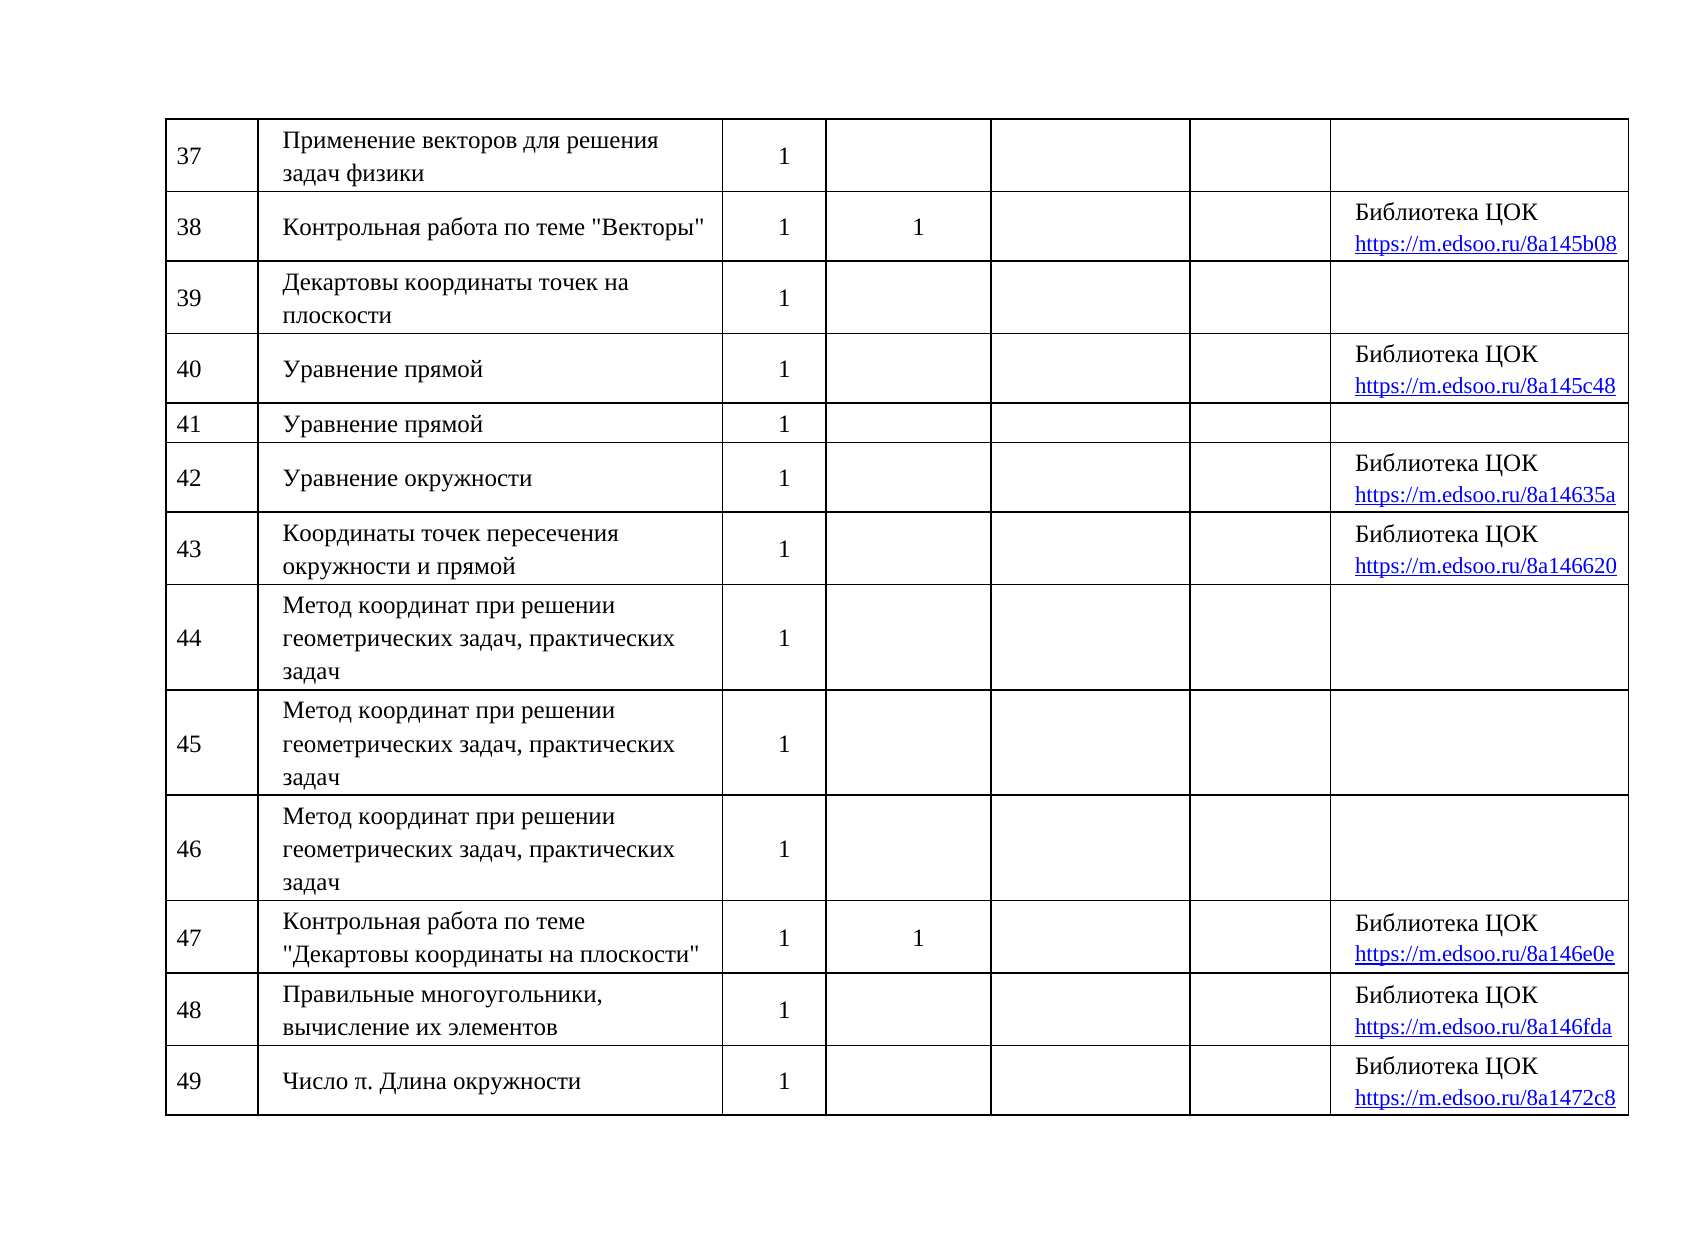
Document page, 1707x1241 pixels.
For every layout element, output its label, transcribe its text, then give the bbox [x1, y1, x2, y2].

table_cell [1191, 262, 1330, 332]
table_cell Уравнение прямой [259, 404, 722, 441]
table_cell 1 [827, 192, 990, 260]
table_cell 39 [167, 262, 257, 332]
table_cell Библиотека ЦОК https://m.edsoo.ru/8a1472c8 [1331, 1046, 1628, 1114]
table_cell Библиотека ЦОК https://m.edsoo.ru/8a146fda [1331, 974, 1628, 1044]
table_cell [1191, 585, 1330, 689]
table_cell [1191, 443, 1330, 511]
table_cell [259, 1046, 722, 1114]
table_cell [1191, 513, 1330, 583]
table_cell [992, 974, 1189, 1044]
table_cell Контрольная работа по теме "Векторы" [259, 192, 722, 260]
table_cell [1191, 691, 1330, 794]
table_cell Правильные многоугольники, вычисление их элементов [259, 974, 722, 1044]
table_cell 1 [723, 443, 825, 511]
table_cell [1331, 796, 1628, 900]
table_cell 1 [723, 691, 825, 794]
table_cell Метод координат при решении геометрических задач, практических задач [259, 796, 722, 900]
table_cell Уравнение окружности [259, 443, 722, 511]
table_cell 45 [167, 691, 257, 794]
table_cell [992, 334, 1189, 402]
table_cell [992, 443, 1189, 511]
table_cell [827, 796, 990, 900]
table_cell 1 [723, 901, 825, 972]
table_cell 48 [167, 974, 257, 1044]
table_cell [992, 691, 1189, 794]
table_cell Библиотека ЦОК https://m.edsoo.ru/8a146e0e [1331, 901, 1628, 972]
table_cell Метод координат при решении геометрических задач, практических задач [259, 691, 722, 794]
table_cell 41 [167, 404, 257, 441]
table_cell 49 [167, 1046, 257, 1114]
table_cell [992, 796, 1189, 900]
table_cell 1 [723, 1046, 825, 1114]
table_cell 1 [723, 334, 825, 402]
table_cell [992, 1046, 1189, 1114]
table_cell [1191, 120, 1330, 191]
table_cell [827, 404, 990, 441]
table_cell [1331, 120, 1628, 191]
table_cell [827, 585, 990, 689]
table_cell Библиотека ЦОК https://m.edsoo.ru/8a14635a [1331, 443, 1628, 511]
table_cell [1191, 404, 1330, 441]
table_cell [1191, 974, 1330, 1044]
table_cell [827, 334, 990, 402]
table_cell [1331, 262, 1628, 332]
table_cell Библиотека ЦОК https://m.edsoo.ru/8a145c48 [1331, 334, 1628, 402]
table_cell Уравнение прямой [259, 334, 722, 402]
table_cell 1 [723, 262, 825, 332]
table_cell [992, 901, 1189, 972]
table_cell 43 [167, 513, 257, 583]
table_cell [827, 974, 990, 1044]
table_cell Библиотека ЦОК https://m.edsoo.ru/8a146620 [1331, 513, 1628, 583]
table_cell Координаты точек пересечения окружности и прямой [259, 513, 722, 583]
table_cell [827, 691, 990, 794]
table_cell 38 [167, 192, 257, 260]
table_cell 40 [167, 334, 257, 402]
table_cell [992, 192, 1189, 260]
table_cell 1 [827, 901, 990, 972]
table_cell [1191, 1046, 1330, 1114]
table_cell 1 [723, 796, 825, 900]
table_cell [1331, 691, 1628, 794]
table_cell 44 [167, 585, 257, 689]
table_cell Применение векторов для решения задач физики [259, 120, 722, 191]
table_cell 1 [723, 192, 825, 260]
table_cell 1 [723, 585, 825, 689]
table_cell [827, 262, 990, 332]
table_cell [827, 443, 990, 511]
table_cell 42 [167, 443, 257, 511]
table_cell [992, 513, 1189, 583]
table_cell Метод координат при решении геометрических задач, практических задач [259, 585, 722, 689]
table_cell [1331, 585, 1628, 689]
table_cell 47 [167, 901, 257, 972]
table_cell [992, 262, 1189, 332]
table_cell Контрольная работа по теме "Декартовы координаты на плоскости" [259, 901, 722, 972]
table_cell [1191, 796, 1330, 900]
table_cell [1191, 192, 1330, 260]
table_cell Библиотека ЦОК https://m.edsoo.ru/8a145b08 [1331, 192, 1628, 260]
table_cell [827, 513, 990, 583]
table_cell [1191, 901, 1330, 972]
table_cell 1 [723, 974, 825, 1044]
table_cell 1 [723, 513, 825, 583]
table_cell [827, 120, 990, 191]
table_cell 37 [167, 120, 257, 191]
table_cell [992, 585, 1189, 689]
table_cell 1 [723, 404, 825, 441]
table_cell [992, 404, 1189, 441]
table_cell 46 [167, 796, 257, 900]
table_cell Декартовы координаты точек на плоскости [259, 262, 722, 332]
table_cell [1191, 334, 1330, 402]
table_cell 1 [723, 120, 825, 191]
table_cell [1331, 404, 1628, 441]
table_cell [992, 120, 1189, 191]
table_cell [827, 1046, 990, 1114]
